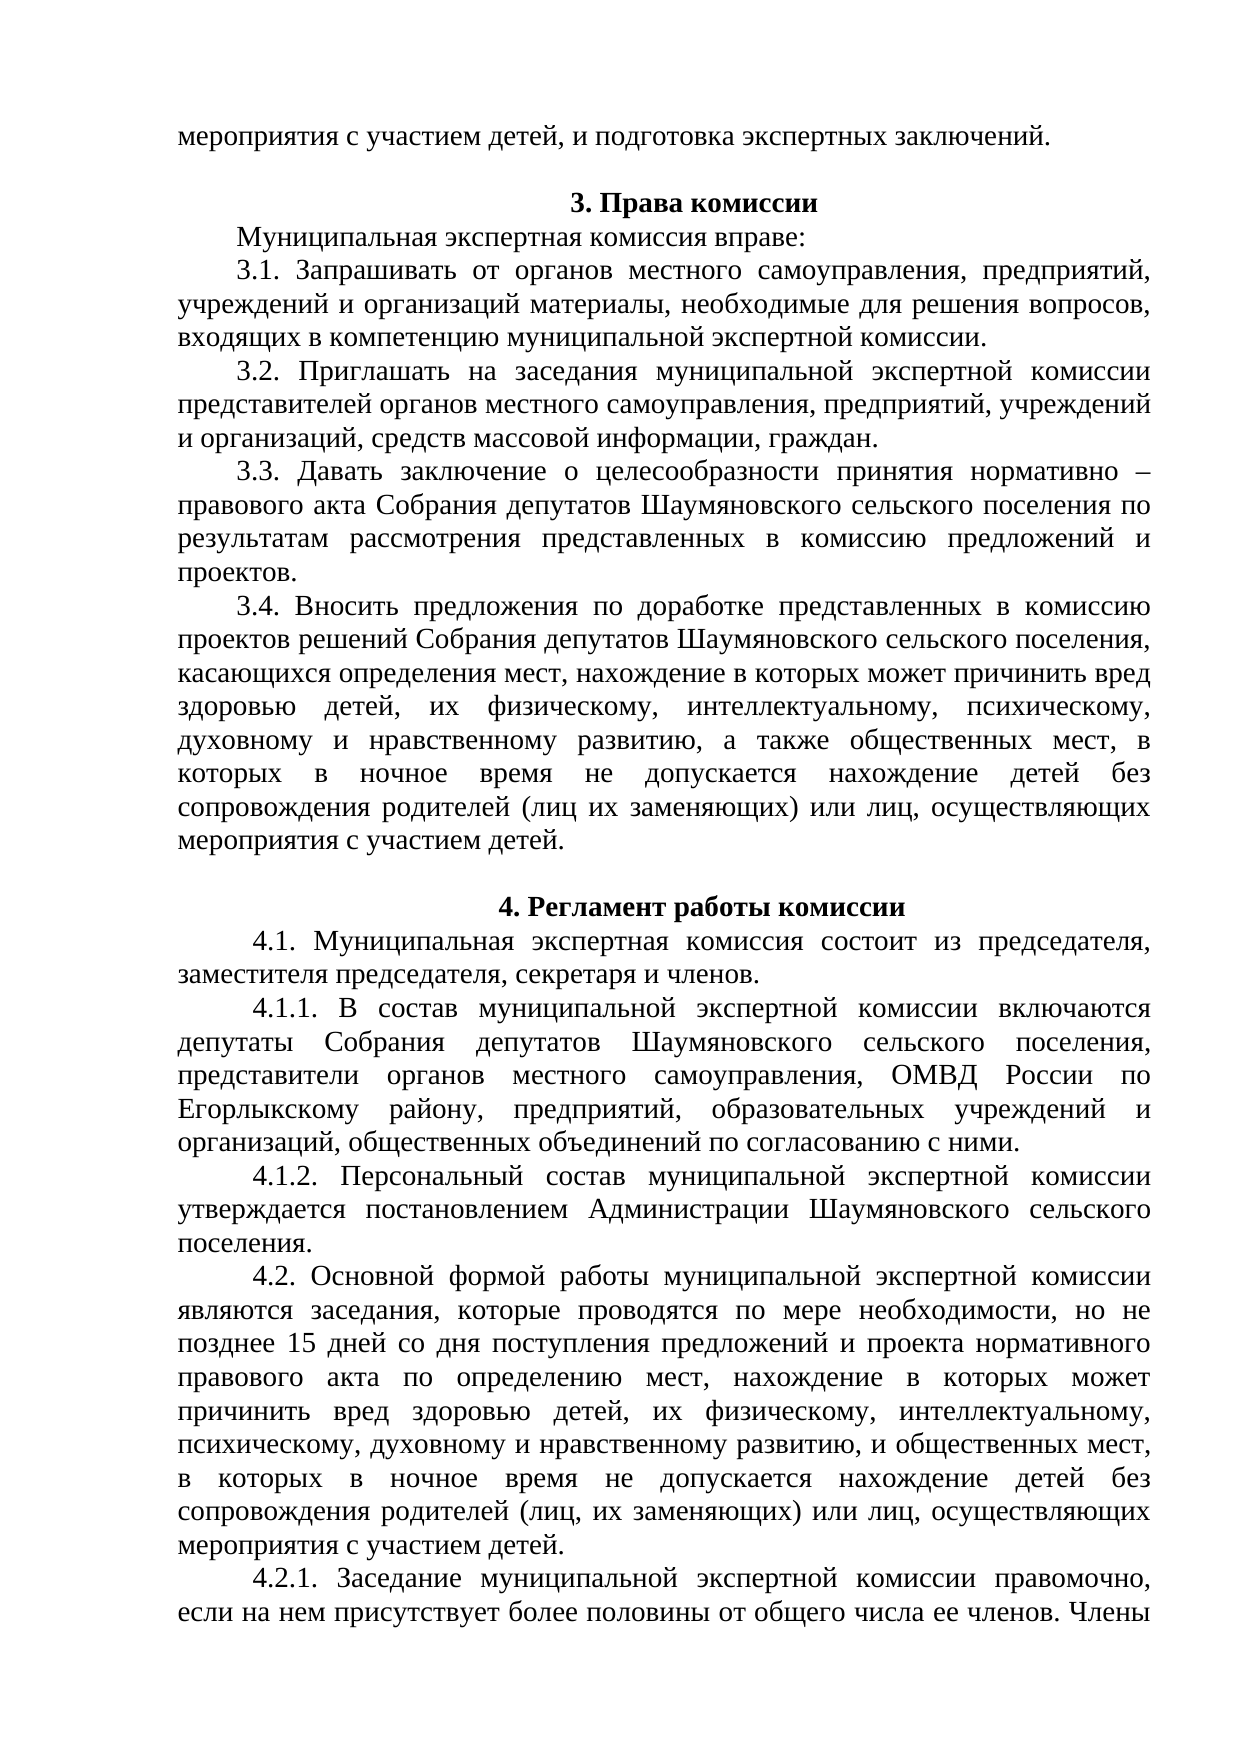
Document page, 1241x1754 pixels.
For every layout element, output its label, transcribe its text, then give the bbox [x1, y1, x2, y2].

text 4.1.1. В состав муниципальной экспертной комиссии включаются депутаты Собрания депутатов Шаумяновского сельского поселения, представители органов местного самоуправления, ОМВД России по Егорлыкскому району, предприятий, образовательных учреждений и организаций, общественных объединений по согласованию с ними. [177, 990, 1152, 1158]
text 4.1. Муниципальная экспертная комиссия состоит из председателя, заместителя председателя, секретаря и членов. [177, 923, 1152, 990]
text 3. Права комиссии [177, 185, 1152, 219]
text 3.4. Вносить предложения по доработке представленных в комиссию проектов решений Собрания депутатов Шаумяновского сельского поселения, касающихся определения мест, нахождение в которых может причинить вред здоровью детей, их физическому, интеллектуальному, психическому, духовному и нравственному развитию, а также общественных мест, в которых в ночное время не допускается нахождение детей без сопровождения родителей (лиц их заменяющих) или лиц, осуществляющих мероприятия с участием детей. [177, 588, 1152, 856]
text 4.2. Основной формой работы муниципальной экспертной комиссии являются заседания, которые проводятся по мере необходимости, но не позднее 15 дней со дня поступления предложений и проекта нормативного правового акта по определению мест, нахождение в которых может причинить вред здоровью детей, их физическому, интеллектуальному, психическому, духовному и нравственному развитию, и общественных мест, в которых в ночное время не допускается нахождение детей без сопровождения родителей (лиц, их заменяющих) или лиц, осуществляющих мероприятия с участием детей. [177, 1258, 1152, 1560]
text Муниципальная экспертная комиссия вправе: [177, 219, 1152, 252]
text 3.2. Приглашать на заседания муниципальной экспертной комиссии представителей органов местного самоуправления, предприятий, учреждений и организаций, средств массовой информации, граждан. [177, 353, 1152, 453]
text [177, 1560, 1152, 1627]
text 3.1. Запрашивать от органов местного самоуправления, предприятий, учреждений и организаций материалы, необходимые для решения вопросов, входящих в компетенцию муниципальной экспертной комиссии. [177, 252, 1152, 353]
text 3.3. Давать заключение о целесообразности принятия нормативно – правового акта Собрания депутатов Шаумяновского сельского поселения по результатам рассмотрения представленных в комиссию предложений и проектов. [177, 453, 1152, 588]
text 4. Регламент работы комиссии [177, 889, 1152, 923]
text 4.1.2. Персональный состав муниципальной экспертной комиссии утверждается постановлением Администрации Шаумяновского сельского поселения. [177, 1158, 1152, 1258]
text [177, 118, 1152, 152]
